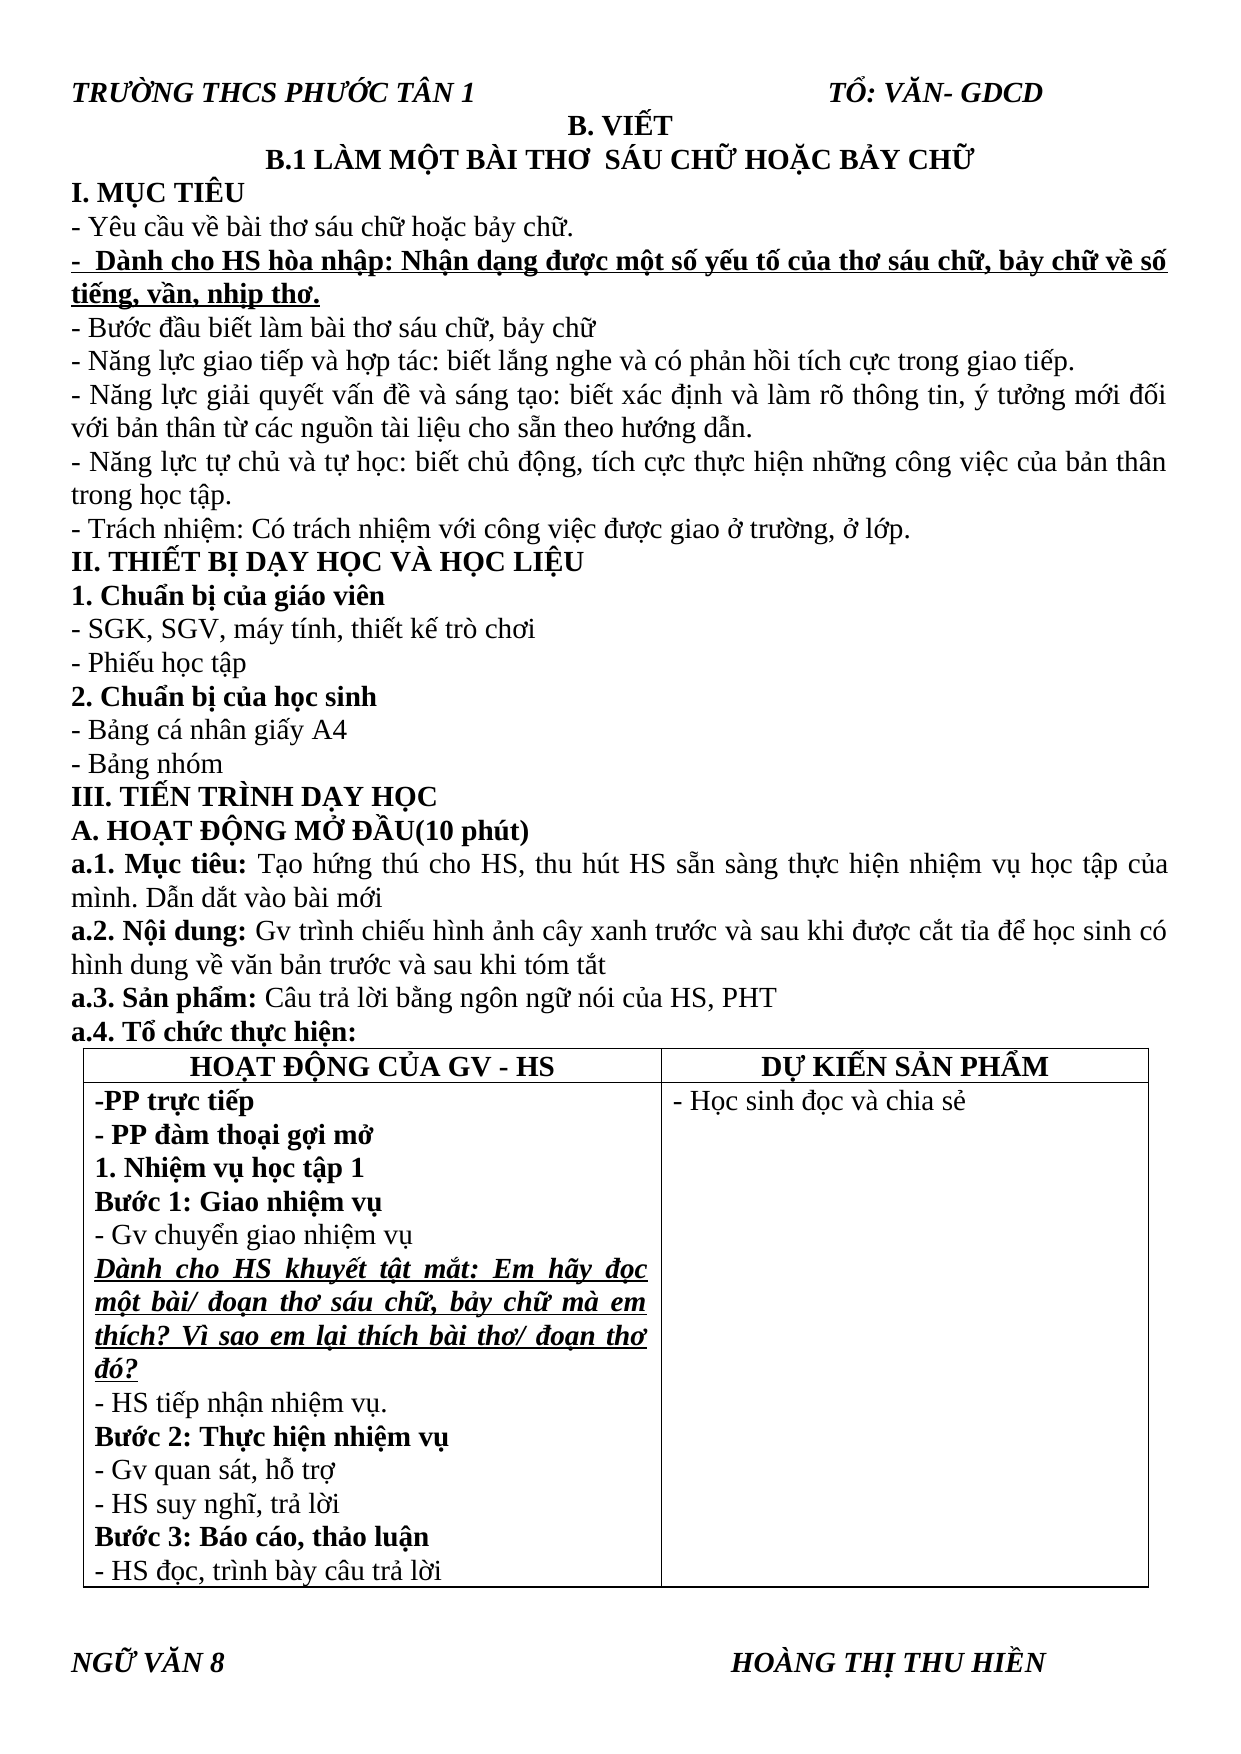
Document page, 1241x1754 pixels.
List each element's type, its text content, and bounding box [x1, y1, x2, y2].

text - SGK, SGV, máy tính, thiết kế trò chơi [71, 612, 1169, 645]
text a.4. Tổ chức thực hiện: [71, 1014, 1169, 1048]
text - Phiếu học tập [71, 645, 1169, 679]
text - Bảng cá nhân giấy A4 [71, 712, 1169, 746]
text III. TIẾN TRÌNH DẠY HỌC [71, 779, 1169, 813]
text - Yêu cầu về bài thơ sáu chữ hoặc bảy chữ. [71, 209, 1169, 243]
text 2. Chuẩn bị của học sinh [71, 679, 1169, 712]
text II. THIẾT BỊ DẠY HỌC VÀ HỌC LIỆU [71, 544, 1169, 578]
text - Dành cho HS hòa nhập: Nhận dạng được một số yếu tố của thơ sáu chữ, bảy chữ về số tiếng, vần, nhịp thơ. [71, 243, 1169, 310]
text A. HOẠT ĐỘNG MỞ ĐẦU(10 phút) [71, 813, 1169, 846]
text 1. Chuẩn bị của giáo viên [71, 578, 1169, 612]
text I. MỤC TIÊU [71, 176, 1169, 209]
text a.1. Mục tiêu: Tạo hứng thú cho HS, thu hút HS sẵn sàng thực hiện nhiệm vụ học tập của mình. Dẫn dắt vào bài mới [71, 846, 1169, 913]
text B.1 LÀM MỘT BÀI THƠ SÁU CHỮ HOẶC BẢY CHỮ [71, 142, 1169, 176]
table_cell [662, 1083, 1148, 1586]
text a.2. Nội dung: Gv trình chiếu hình ảnh cây xanh trước và sau khi được cắt tỉa để học sinh có hình dung về văn bản trước và sau khi tóm tắt [71, 913, 1169, 981]
text - Năng lực giao tiếp và hợp tác: biết lắng nghe và có phản hồi tích cực trong giao tiếp. [71, 343, 1169, 377]
text - Trách nhiệm: Có trách nhiệm với công việc được giao ở trường, ở lớp. [71, 511, 1169, 544]
table_header HOẠT ĐỘNG CỦA GV - HS [84, 1049, 661, 1082]
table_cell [84, 1083, 661, 1586]
text - Năng lực tự chủ và tự học: biết chủ động, tích cực thực hiện những công việc của bản thân trong học tập. [71, 444, 1169, 511]
text - Năng lực giải quyết vấn đề và sáng tạo: biết xác định và làm rõ thông tin, ý tưởng mới đối với bản thân từ các nguồn tài liệu cho sẵn theo hướng dẫn. [71, 377, 1169, 444]
text - Bảng nhóm [71, 746, 1169, 779]
text a.3. Sản phẩm: Câu trả lời bằng ngôn ngữ nói của HS, PHT [71, 981, 1169, 1014]
table_header DỰ KIẾN SẢN PHẨM [662, 1049, 1148, 1082]
text B. VIẾT [71, 108, 1169, 142]
text - Bước đầu biết làm bài thơ sáu chữ, bảy chữ [71, 310, 1169, 343]
